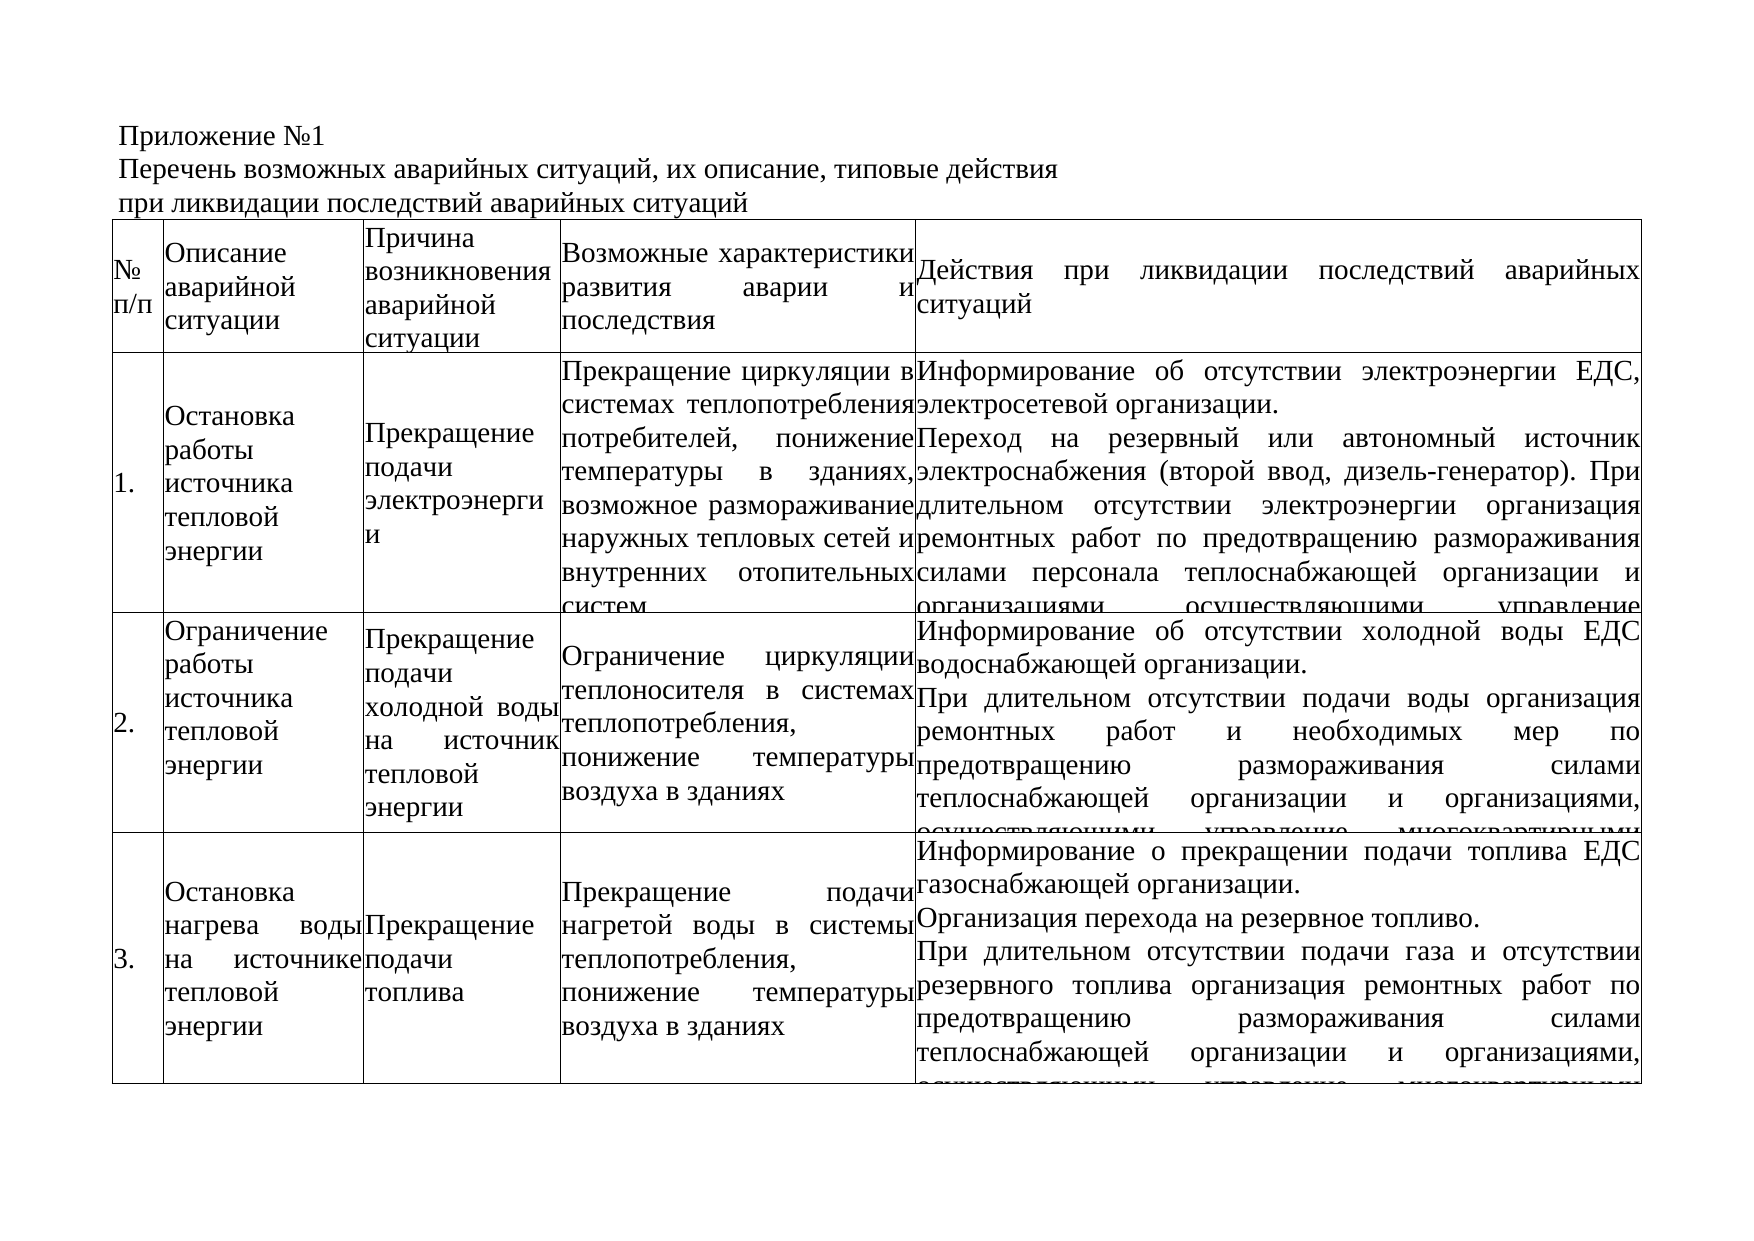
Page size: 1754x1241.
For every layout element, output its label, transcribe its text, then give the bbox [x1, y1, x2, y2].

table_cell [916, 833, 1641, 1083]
text Перечень возможных аварийных ситуаций, их описание, типовые действия [118, 152, 1636, 185]
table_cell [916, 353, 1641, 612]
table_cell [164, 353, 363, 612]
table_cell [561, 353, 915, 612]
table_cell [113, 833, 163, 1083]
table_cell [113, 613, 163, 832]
text Приложение №1 [118, 118, 1636, 152]
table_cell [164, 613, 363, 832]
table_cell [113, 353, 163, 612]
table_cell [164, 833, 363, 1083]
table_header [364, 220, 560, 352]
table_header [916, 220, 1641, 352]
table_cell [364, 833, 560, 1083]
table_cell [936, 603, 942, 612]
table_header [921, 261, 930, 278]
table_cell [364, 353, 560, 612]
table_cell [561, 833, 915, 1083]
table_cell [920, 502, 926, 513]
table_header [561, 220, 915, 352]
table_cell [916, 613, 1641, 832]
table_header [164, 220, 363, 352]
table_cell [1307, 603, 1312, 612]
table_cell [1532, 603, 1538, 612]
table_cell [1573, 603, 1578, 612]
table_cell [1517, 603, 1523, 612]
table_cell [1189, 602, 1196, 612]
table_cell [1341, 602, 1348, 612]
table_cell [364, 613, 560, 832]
text при ликвидации последствий аварийных ситуаций [118, 185, 1636, 219]
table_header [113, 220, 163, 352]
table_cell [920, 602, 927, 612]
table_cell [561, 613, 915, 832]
